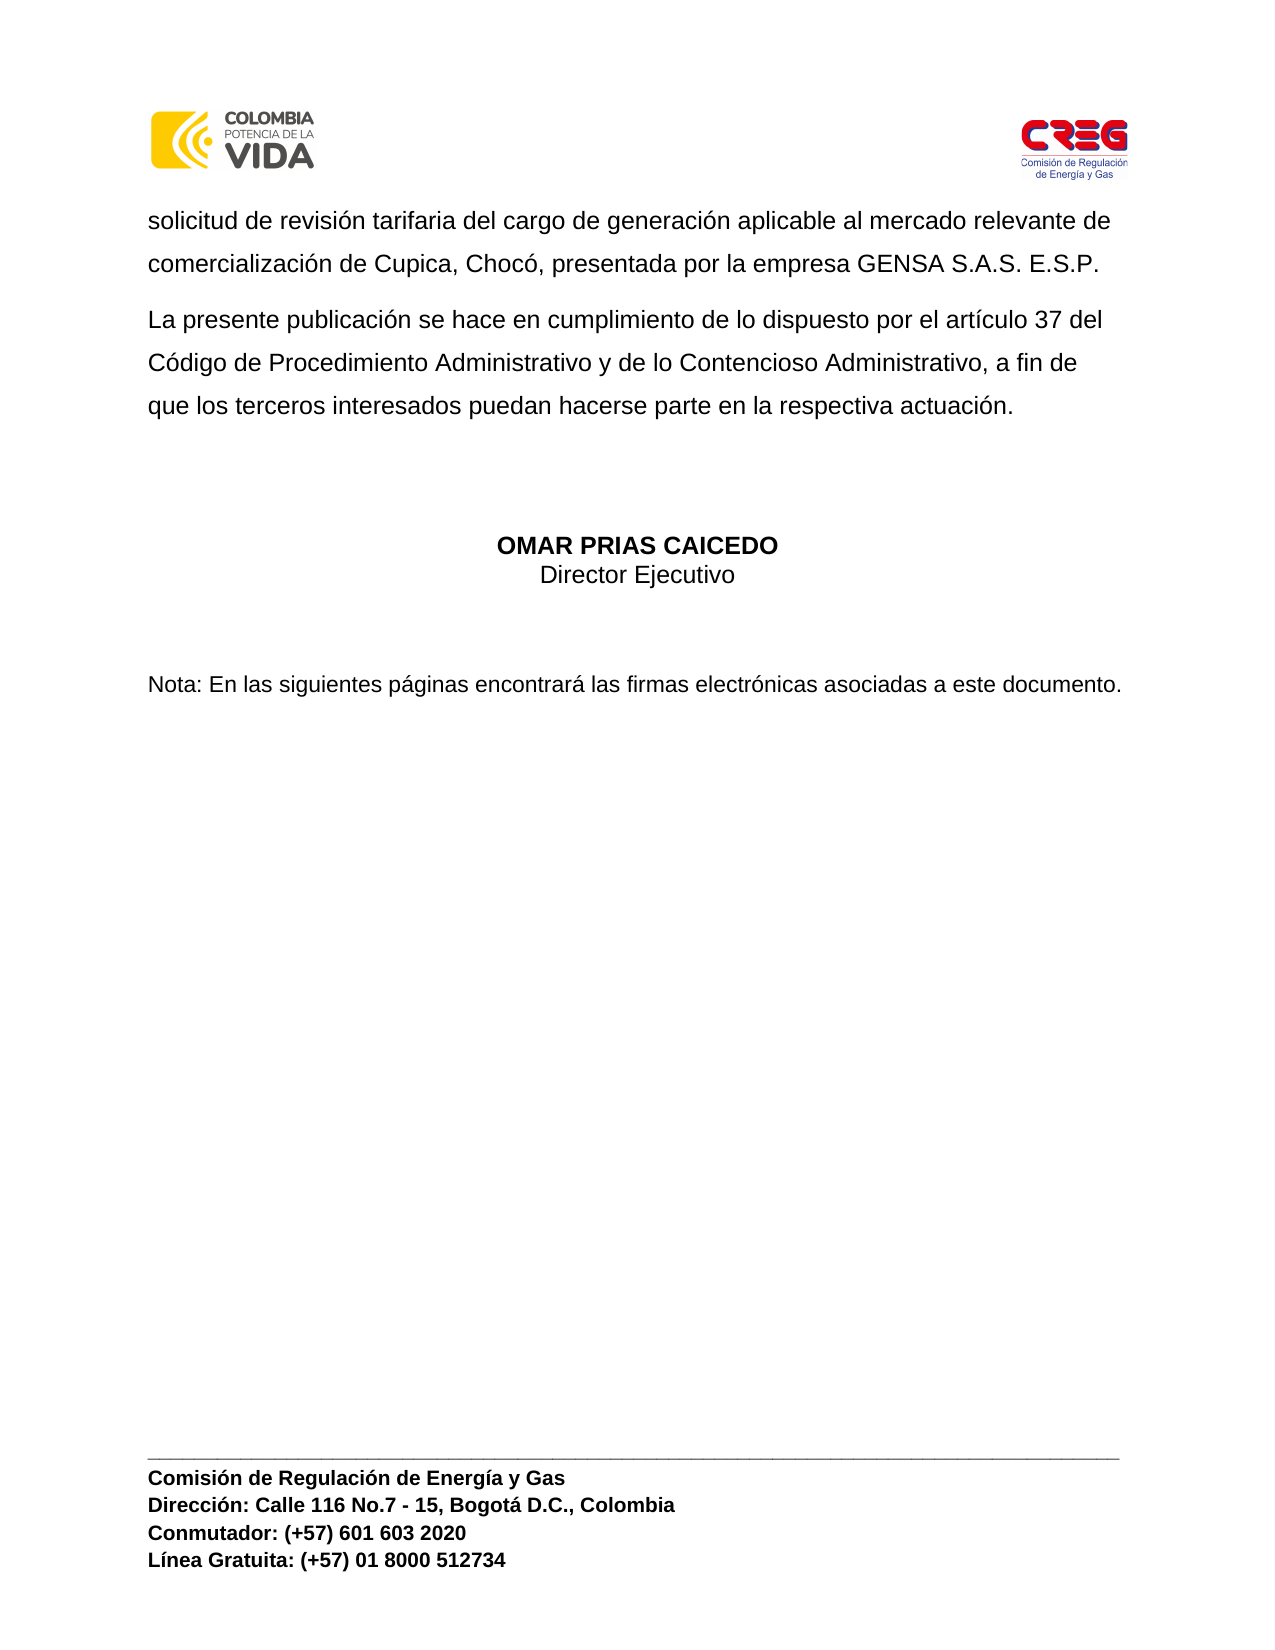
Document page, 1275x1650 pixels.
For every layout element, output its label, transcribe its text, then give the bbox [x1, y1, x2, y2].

text Nota: En las siguientes páginas encontrará las firmas electrónicas asociadas a este documento. [148, 671, 1127, 697]
text OMAR PRIAS CAICEDO [148, 531, 1127, 560]
picture [147, 110, 318, 170]
picture [1021, 120, 1128, 180]
text La presente publicación se hace en cumplimiento de lo dispuesto por el artículo 37 del Código de Procedimiento Administrativo y de lo Contencioso Administrativo, a fin de que los terceros interesados puedan hacerse parte en la respectiva actuación. [148, 305, 1127, 420]
text Director Ejecutivo [148, 560, 1127, 589]
